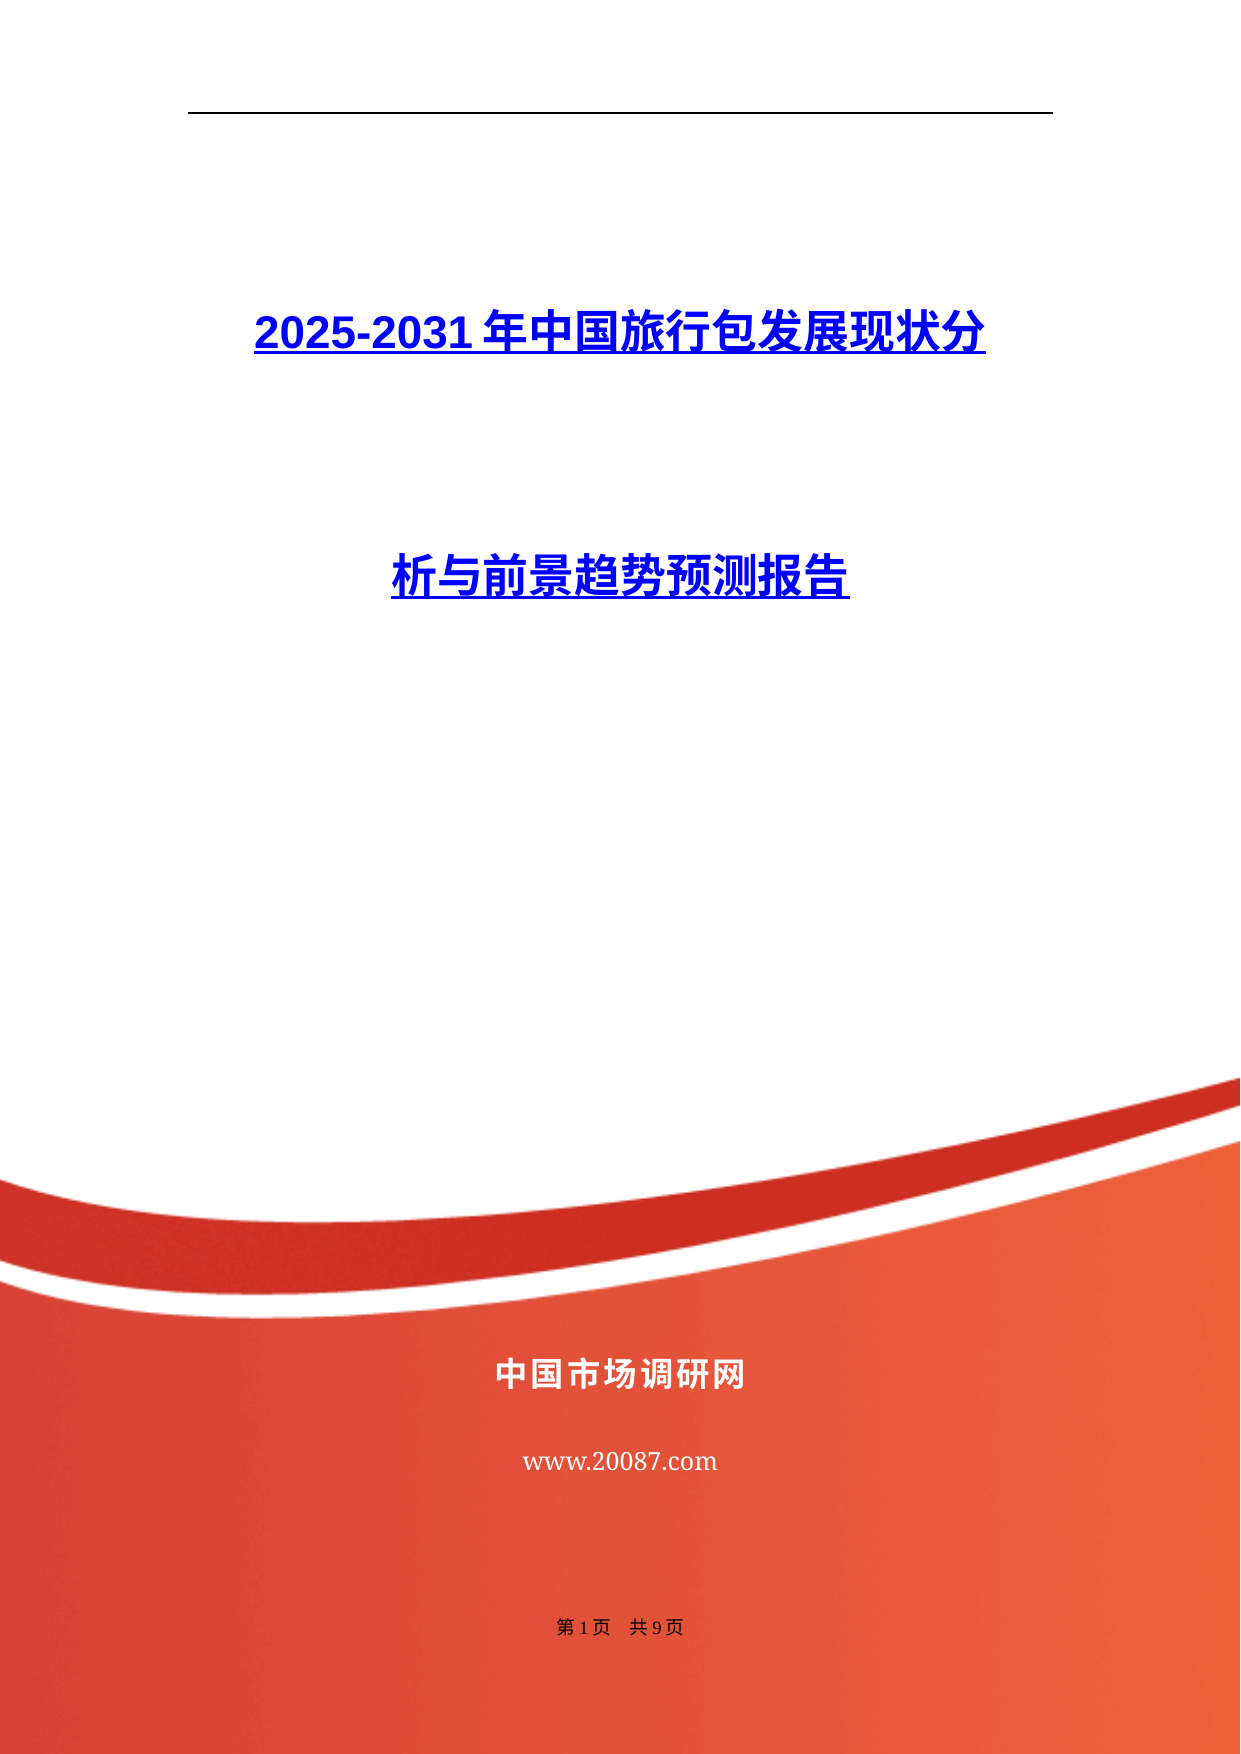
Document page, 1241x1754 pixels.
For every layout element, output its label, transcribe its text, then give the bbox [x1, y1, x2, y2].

picture [0, 1006, 1241, 1754]
text www.20087.com [187, 1428, 1053, 1493]
subtitle 中国市场调研网 [187, 1339, 1053, 1404]
table_header 2025-2031年中国旅行包发展现状分析与前景趋势预测报告 [188, 207, 1053, 773]
